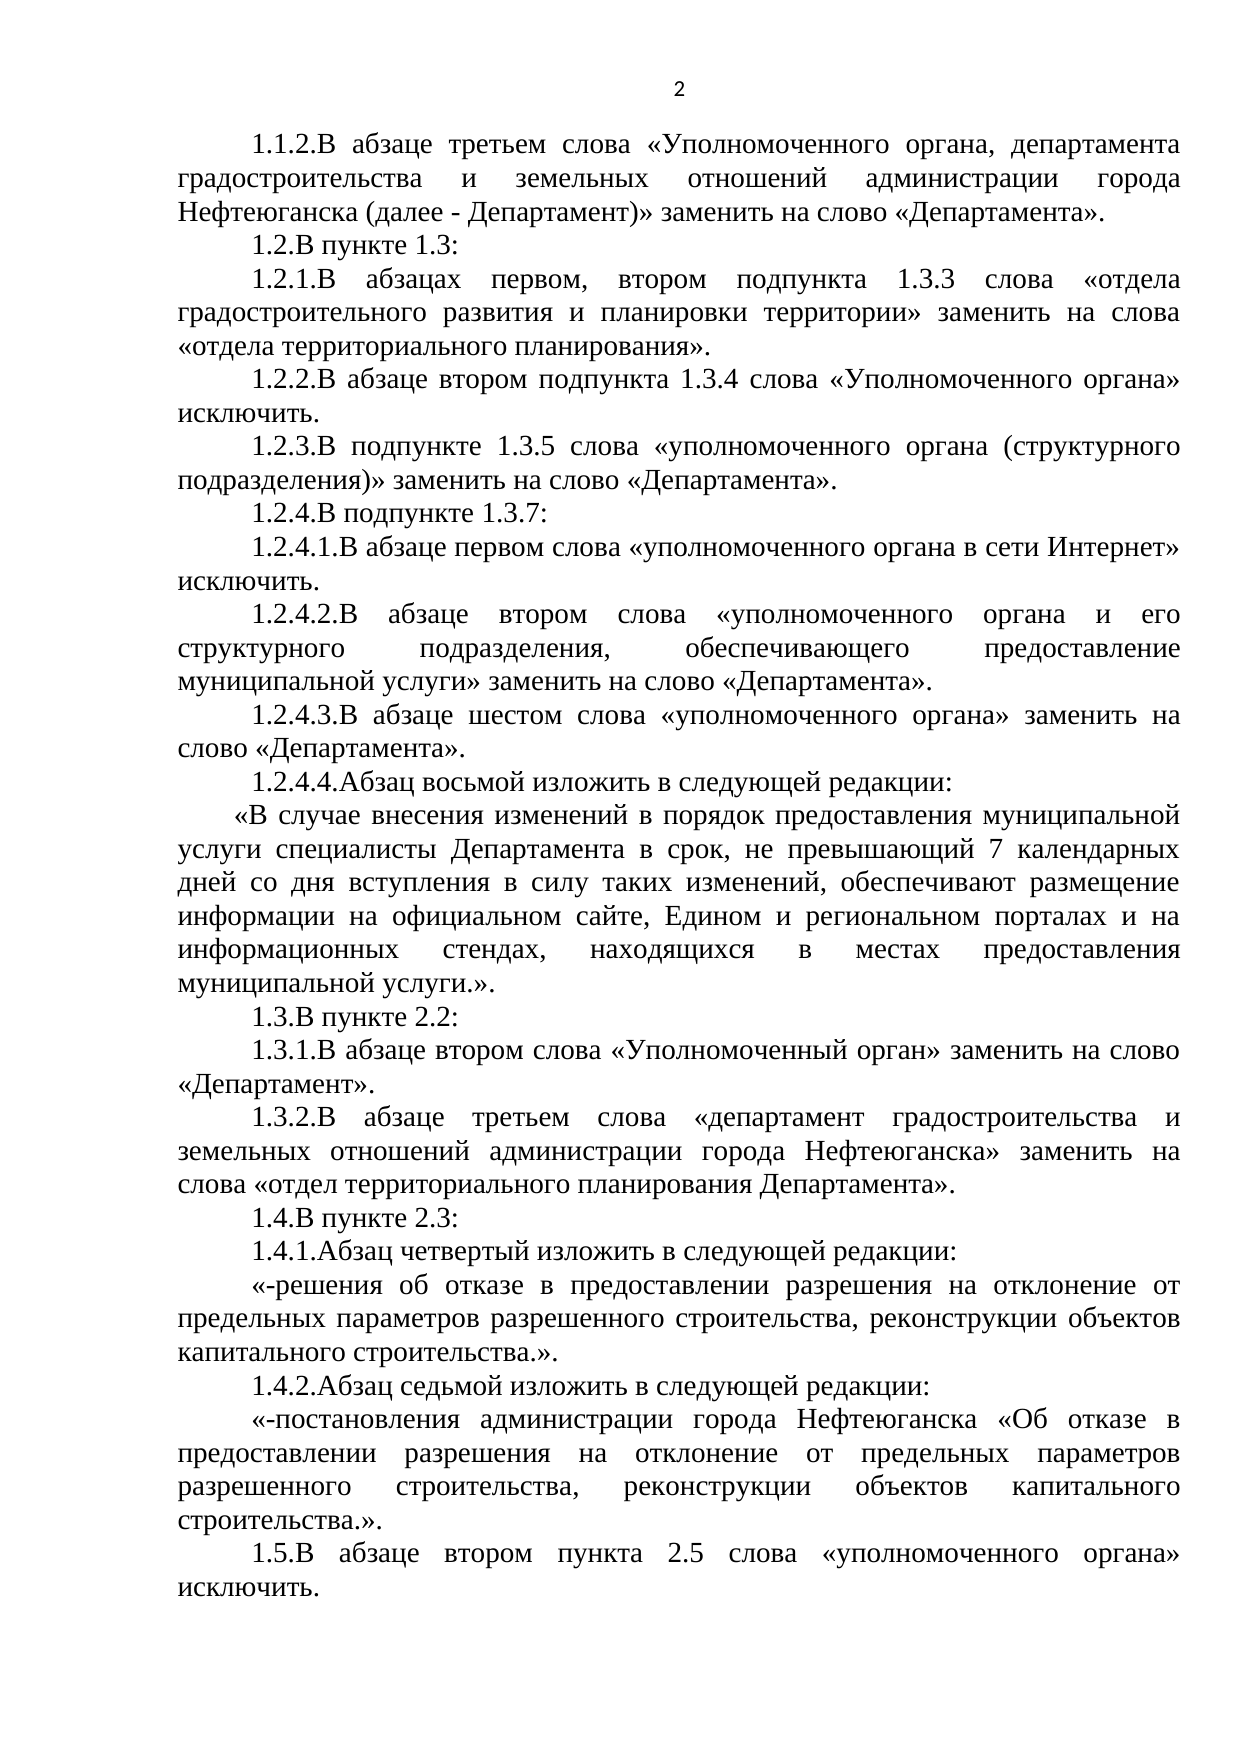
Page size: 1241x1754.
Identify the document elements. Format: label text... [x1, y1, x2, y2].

text 1.2.4.4.Абзац восьмой изложить в следующей редакции: [177, 764, 1181, 797]
text 1.3.1.В абзаце втором слова «Уполномоченный орган» заменить на слово «Департамент». [177, 1032, 1181, 1099]
text 1.2.4.2.В абзаце втором слова «уполномоченного органа и его структурного подразделения, обеспечивающего предоставление муниципальной услуги» заменить на слово «Департамента». [177, 596, 1181, 697]
text 1.5.В абзаце втором пункта 2.5 слова «уполномоченного органа» исключить. [177, 1535, 1181, 1602]
text 1.2.2.В абзаце втором подпункта 1.3.4 слова «Уполномоченного органа» исключить. [177, 361, 1181, 428]
text 1.4.2.Абзац седьмой изложить в следующей редакции: [177, 1368, 1181, 1401]
text «-постановления администрации города Нефтеюганска «Об отказе в предоставлении разрешения на отклонение от предельных параметров разрешенного строительства, реконструкции объектов капитального строительства.». [177, 1401, 1181, 1535]
text 1.2.4.1.В абзаце первом слова «уполномоченного органа в сети Интернет» исключить. [177, 529, 1181, 596]
text 1.1.2.В абзаце третьем слова «Уполномоченного органа, департамента градостроительства и земельных отношений администрации города Нефтеюганска (далее - Департамент)» заменить на слово «Департамента». [177, 127, 1181, 227]
text 1.3.В пункте 2.2: [177, 999, 1181, 1032]
text 1.2.4.3.В абзаце шестом слова «уполномоченного органа» заменить на слово «Департамента». [177, 697, 1181, 764]
text «В случае внесения изменений в порядок предоставления муниципальной услуги специалисты Департамента в срок, не превышающий 7 календарных дней со дня вступления в силу таких изменений, обеспечивают размещение информации на официальном сайте, Едином и региональном порталах и на информационных стендах, находящихся в местах предоставления муниципальной услуги.». [177, 797, 1181, 999]
text 1.2.В пункте 1.3: [177, 227, 1181, 261]
text 1.4.1.Абзац четвертый изложить в следующей редакции: [177, 1233, 1181, 1267]
text «-решения об отказе в предоставлении разрешения на отклонение от предельных параметров разрешенного строительства, реконструкции объектов капитального строительства.». [177, 1267, 1181, 1368]
text 1.2.4.В подпункте 1.3.7: [177, 496, 1181, 529]
text 1.4.В пункте 2.3: [177, 1200, 1181, 1233]
text 1.3.2.В абзаце третьем слова «департамент градостроительства и земельных отношений администрации города Нефтеюганска» заменить на слова «отдел территориального планирования Департамента». [177, 1099, 1181, 1200]
text 1.2.1.В абзацах первом, втором подпункта 1.3.3 слова «отдела градостроительного развития и планировки территории» заменить на слова «отдела территориального планирования». [177, 261, 1181, 361]
text 1.2.3.В подпункте 1.3.5 слова «уполномоченного органа (структурного подразделения)» заменить на слово «Департамента». [177, 428, 1181, 496]
